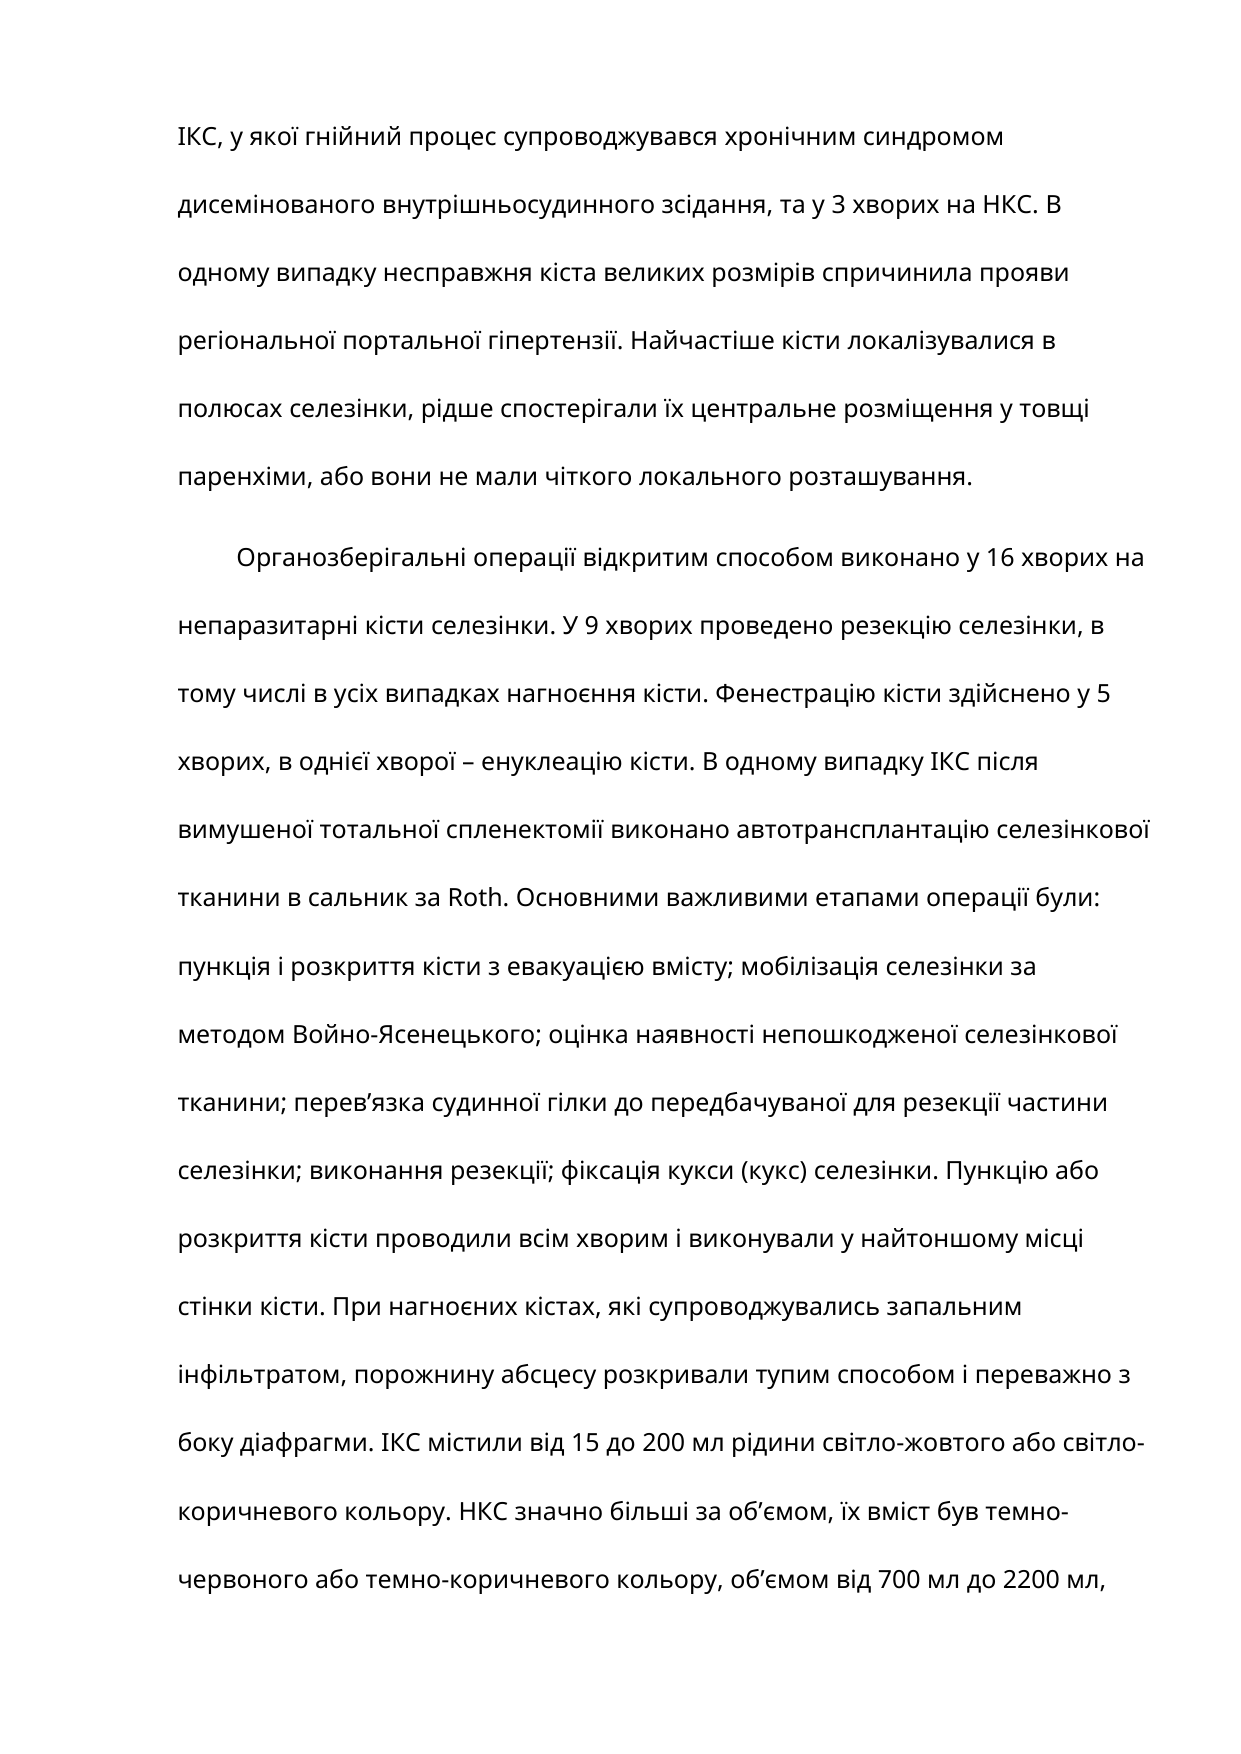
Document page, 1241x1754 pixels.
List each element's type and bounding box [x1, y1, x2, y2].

text [177, 539, 1152, 1595]
text [177, 118, 1152, 493]
